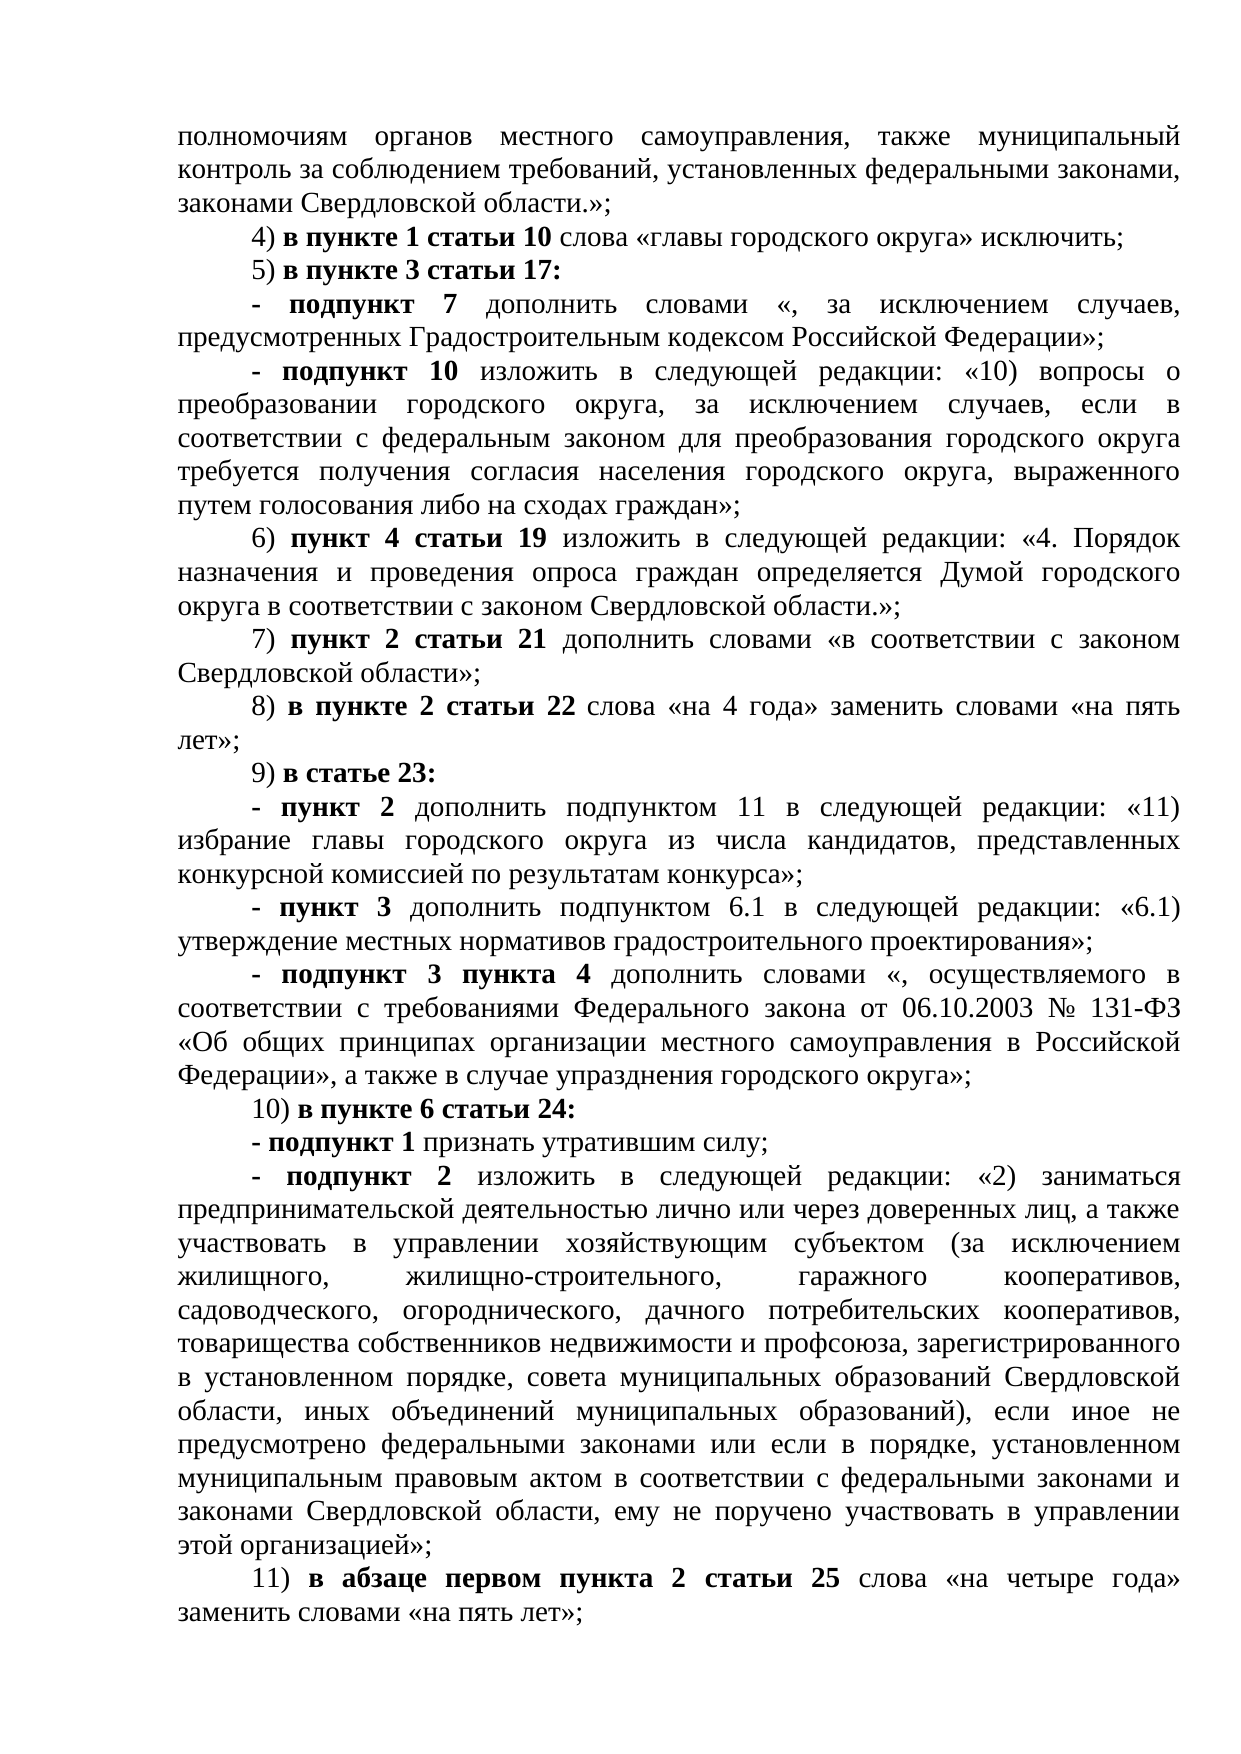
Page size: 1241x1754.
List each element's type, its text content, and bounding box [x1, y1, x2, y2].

text 8) в пункте 2 статьи 22 слова «на 4 года» заменить словами «на пять лет»; [177, 688, 1181, 755]
text - подпункт 2 изложить в следующей редакции: «2) заниматься предпринимательской деятельностью лично или через доверенных лиц, а также участвовать в управлении хозяйствующим субъектом (за исключением жилищного, жилищно-строительного, гаражного кооперативов, садоводческого, огороднического, дачного потребительских кооперативов, товарищества собственников недвижимости и профсоюза, зарегистрированного в установленном порядке, совета муниципальных образований Свердловской области, иных объединений муниципальных образований), если иное не предусмотрено федеральными законами или если в порядке, установленном муниципальным правовым актом в соответствии с федеральными законами и законами Свердловской области, ему не поручено участвовать в управлении этой организацией»; [177, 1158, 1181, 1560]
text - подпункт 1 признать утратившим силу; [177, 1124, 1181, 1158]
text - подпункт 7 дополнить словами «, за исключением случаев, предусмотренных Градостроительным кодексом Российской Федерации»; [177, 286, 1181, 353]
text 6) пункт 4 статьи 19 изложить в следующей редакции: «4. Порядок назначения и проведения опроса граждан определяется Думой городского округа в соответствии с законом Свердловской области.»; [177, 521, 1181, 621]
text 4) в пункте 1 статьи 10 слова «главы городского округа» исключить; [177, 219, 1181, 252]
text 11) в абзаце первом пункта 2 статьи 25 слова «на четыре года» заменить словами «на пять лет»; [177, 1560, 1181, 1627]
text - пункт 2 дополнить подпунктом 11 в следующей редакции: «11) избрание главы городского округа из числа кандидатов, представленных конкурсной комиссией по результатам конкурса»; [177, 789, 1181, 889]
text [177, 118, 1181, 219]
text 10) в пункте 6 статьи 24: [177, 1091, 1181, 1124]
text 5) в пункте 3 статьи 17: [177, 252, 1181, 286]
text 7) пункт 2 статьи 21 дополнить словами «в соответствии с законом Свердловской области»; [177, 621, 1181, 688]
text - подпункт 3 пункта 4 дополнить словами «, осуществляемого в соответствии с требованиями Федерального закона от 06.10.2003 № 131-ФЗ «Об общих принципах организации местного самоуправления в Российской Федерации», а также в случае упразднения городского округа»; [177, 957, 1181, 1091]
text - подпункт 10 изложить в следующей редакции: «10) вопросы о преобразовании городского округа, за исключением случаев, если в соответствии с федеральным законом для преобразования городского округа требуется получения согласия населения городского округа, выраженного путем голосования либо на сходах граждан»; [177, 353, 1181, 521]
text - пункт 3 дополнить подпунктом 6.1 в следующей редакции: «6.1) утверждение местных нормативов градостроительного проектирования»; [177, 889, 1181, 957]
text 9) в статье 23: [177, 755, 1181, 789]
